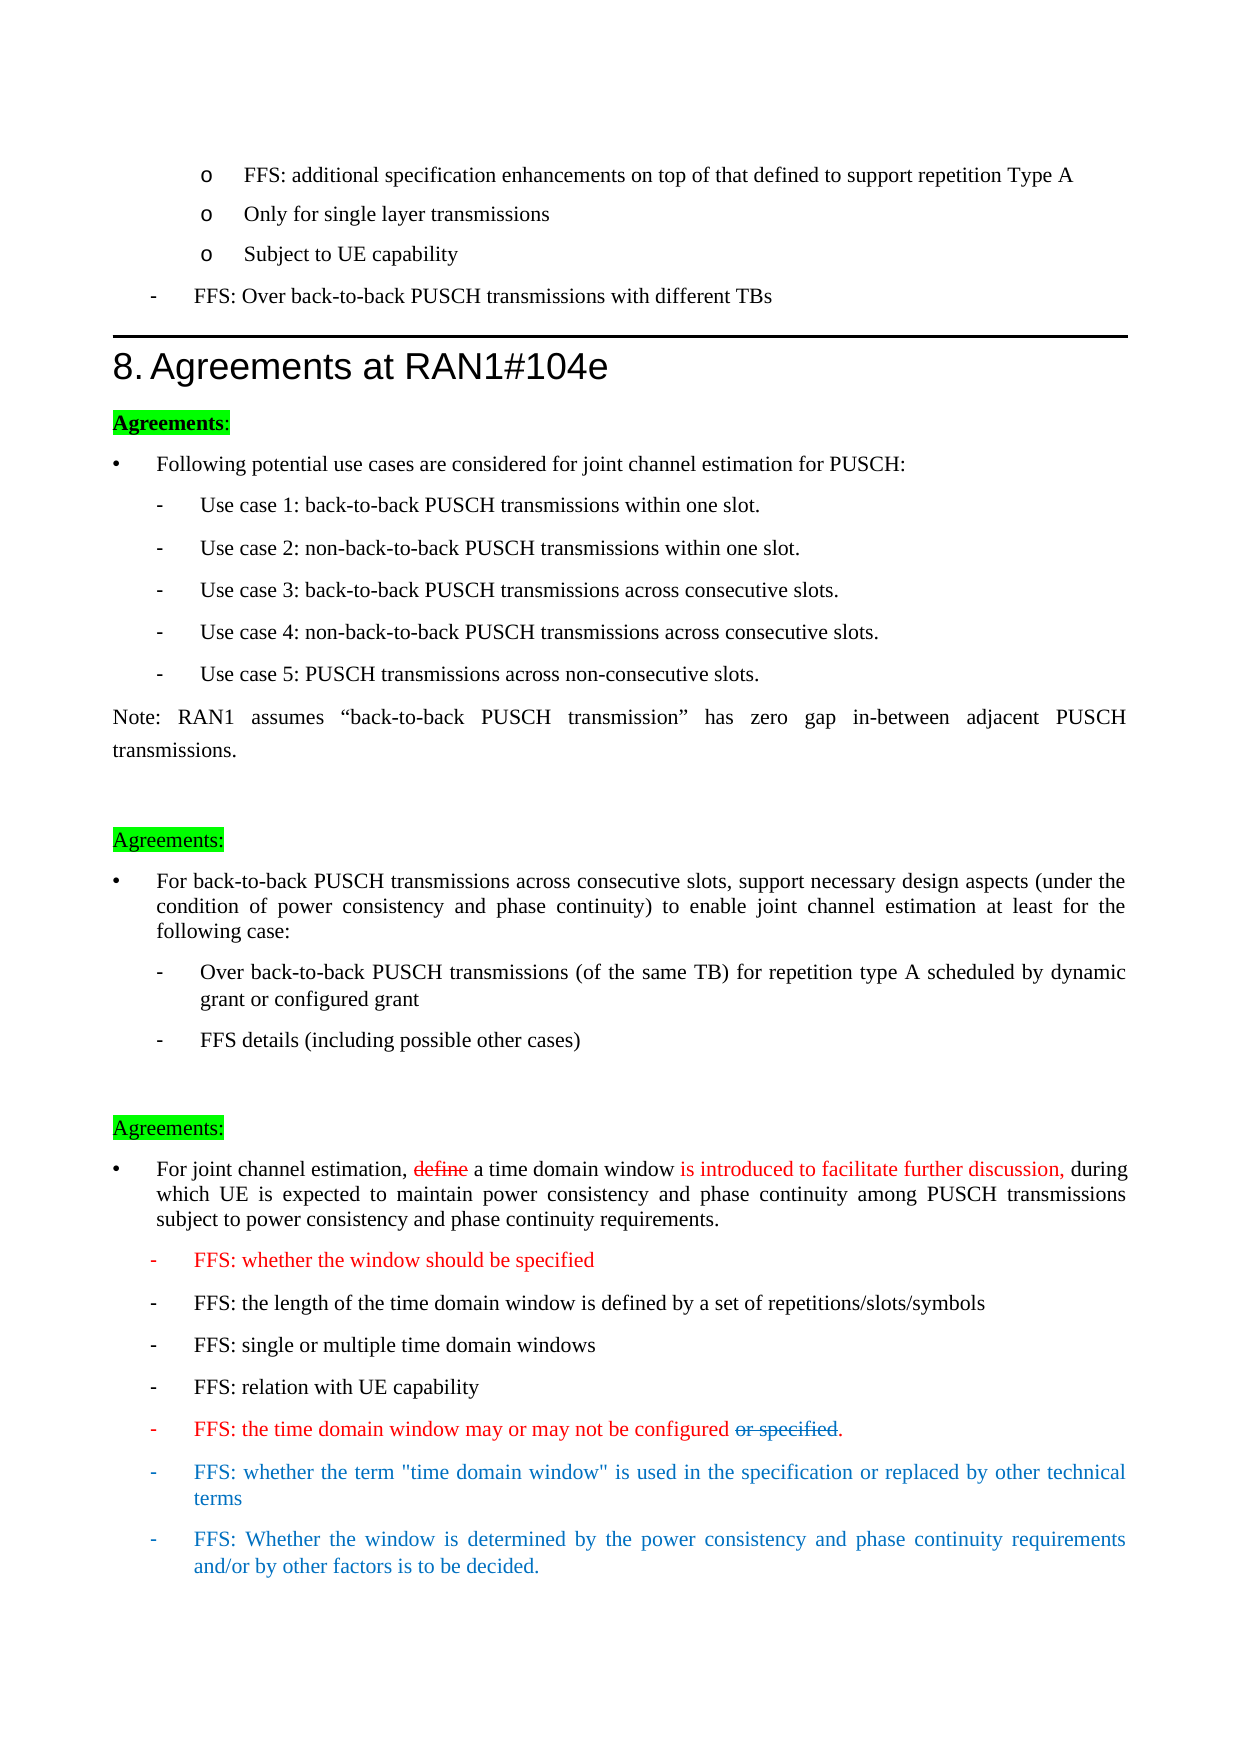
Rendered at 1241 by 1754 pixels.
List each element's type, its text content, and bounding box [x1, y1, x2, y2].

list Over back-to-back PUSCH transmissions (of the same TB) for repetition type A scheduled by dynamic grant or configured grant [156, 956, 1128, 1011]
list Agreements at RAN1#104e [112, 336, 1128, 388]
list FFS: relation with UE capability [150, 1371, 1128, 1401]
list FFS: whether the window should be specified [150, 1244, 1128, 1274]
text Agreements: [112, 406, 1128, 439]
list Following potential use cases are considered for joint channel estimation for PUSCH: [112, 451, 1128, 477]
text Agreements: [112, 823, 1128, 856]
list For back-to-back PUSCH transmissions across consecutive slots, support necessary design aspects (under the condition of power consistency and phase continuity) to enable joint channel estimation at least for the following case: [112, 868, 1128, 944]
text Agreements: [112, 1111, 1128, 1143]
list For joint channel estimation, define a time domain window is introduced to facilitate further discussion, during which UE is expected to maintain power consistency and phase continuity among PUSCH transmissions subject to power consistency and phase continuity requirements. [112, 1156, 1128, 1232]
list FFS: additional specification enhancements on top of that defined to support repetition Type A [200, 162, 1128, 189]
list Use case 4: non-back-to-back PUSCH transmissions across consecutive slots. [156, 616, 1128, 646]
list FFS details (including possible other cases) [156, 1024, 1128, 1053]
list Use case 3: back-to-back PUSCH transmissions across consecutive slots. [156, 574, 1128, 603]
list FFS: the length of the time domain window is defined by a set of repetitions/slots/symbols [150, 1286, 1128, 1316]
list Use case 2: non-back-to-back PUSCH transmissions within one slot. [156, 531, 1128, 561]
list FFS: the time domain window may or may not be configured or specified. [150, 1413, 1128, 1443]
list Subject to UE capability [200, 241, 1128, 268]
list Use case 1: back-to-back PUSCH transmissions within one slot. [156, 489, 1128, 519]
text Note: RAN1 assumes “back-to-back PUSCH transmission” has zero gap in-between adjacent PUSCH transmissions. [112, 701, 1128, 766]
list FFS: whether the term "time domain window" is used in the specification or replaced by other technical terms [150, 1456, 1128, 1511]
list FFS: single or multiple time domain windows [150, 1329, 1128, 1358]
list FFS: Over back-to-back PUSCH transmissions with different TBs [150, 280, 1128, 310]
list FFS: Whether the window is determined by the power consistency and phase continuity requirements and/or by other factors is to be decided. [150, 1523, 1128, 1578]
list Only for single layer transmissions [200, 201, 1128, 228]
list Use case 5: PUSCH transmissions across non-consecutive slots. [156, 658, 1128, 688]
